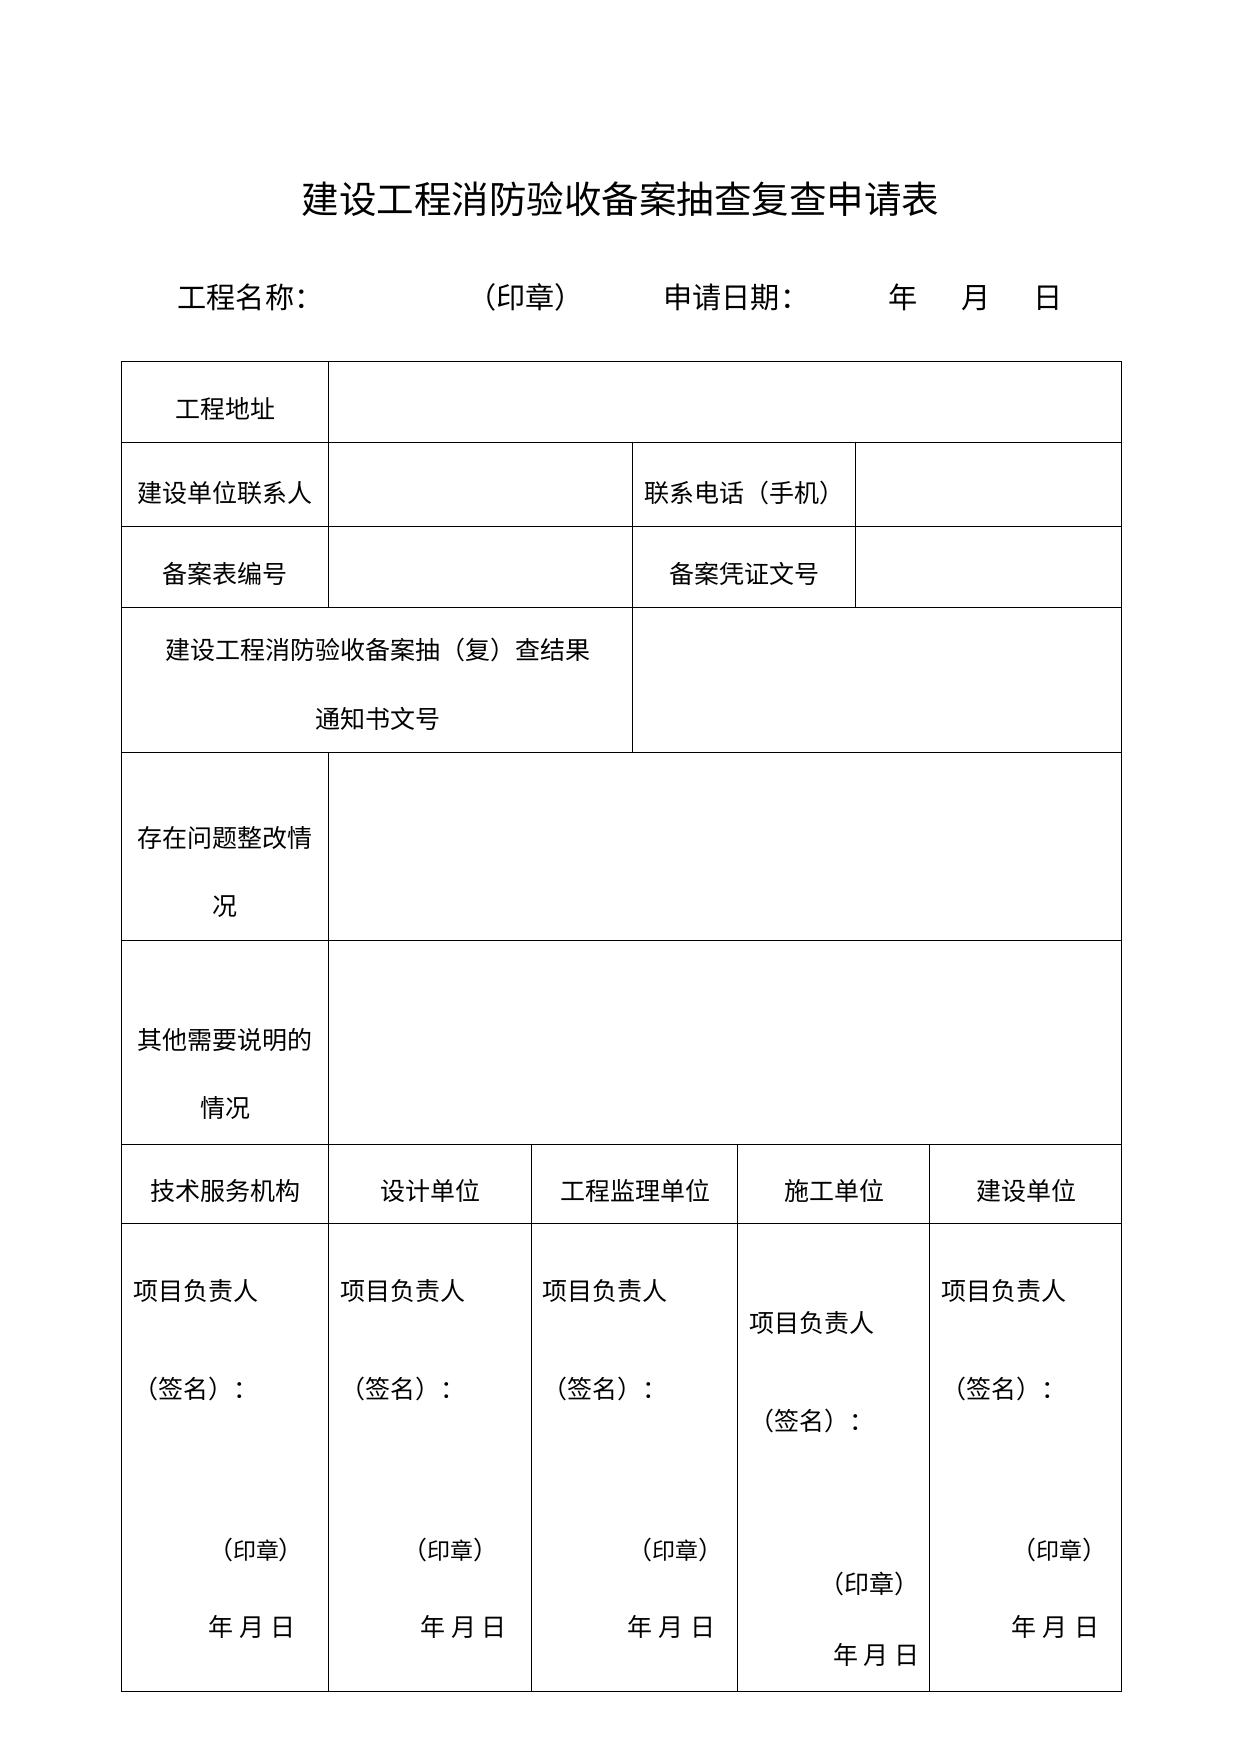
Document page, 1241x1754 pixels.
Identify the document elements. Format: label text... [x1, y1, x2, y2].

table_cell [633, 608, 1121, 752]
text 建设工程消防验收备案抽查复查申请表 [77, 165, 1163, 230]
table_cell 备案凭证文号 [633, 527, 855, 607]
table_cell 联系电话（手机） [633, 443, 855, 526]
table_cell 其他需要说明的情况 [122, 941, 328, 1144]
table_cell 项目负责人 （签名）： （印章） 年 月 日 [930, 1224, 1121, 1691]
table_cell 设计单位 [329, 1145, 531, 1223]
table_cell [329, 941, 1121, 1144]
table_cell [329, 753, 1121, 940]
table_cell 工程监理单位 [532, 1145, 737, 1223]
table_cell [329, 527, 632, 607]
table_cell 建设单位联系人 [122, 443, 328, 526]
table_cell 建设工程消防验收备案抽（复）查结果通知书文号 [122, 608, 632, 752]
table_cell 施工单位 [738, 1145, 929, 1223]
table_header [329, 362, 1121, 442]
table_header 工程地址 [122, 362, 328, 442]
text 工程名称： （印章） 申请日期： 年 月 日 [77, 263, 1163, 328]
table_cell 技术服务机构 [122, 1145, 328, 1223]
table_cell [856, 527, 1121, 607]
table_cell 项目负责人 （签名）： （印章） 年 月 日 [532, 1224, 737, 1691]
table_cell 备案表编号 [122, 527, 328, 607]
table_cell 存在问题整改情况 [122, 753, 328, 940]
table_cell [329, 443, 632, 526]
table_cell [856, 443, 1121, 526]
table_cell 项目负责人 （签名）： （印章） 年 月 日 [122, 1224, 328, 1691]
table_cell 项目负责人 （签名）： （印章） 年 月 日 [738, 1224, 929, 1691]
table_cell 建设单位 [930, 1145, 1121, 1223]
table_cell 项目负责人 （签名）： （印章） 年 月 日 [329, 1224, 531, 1691]
